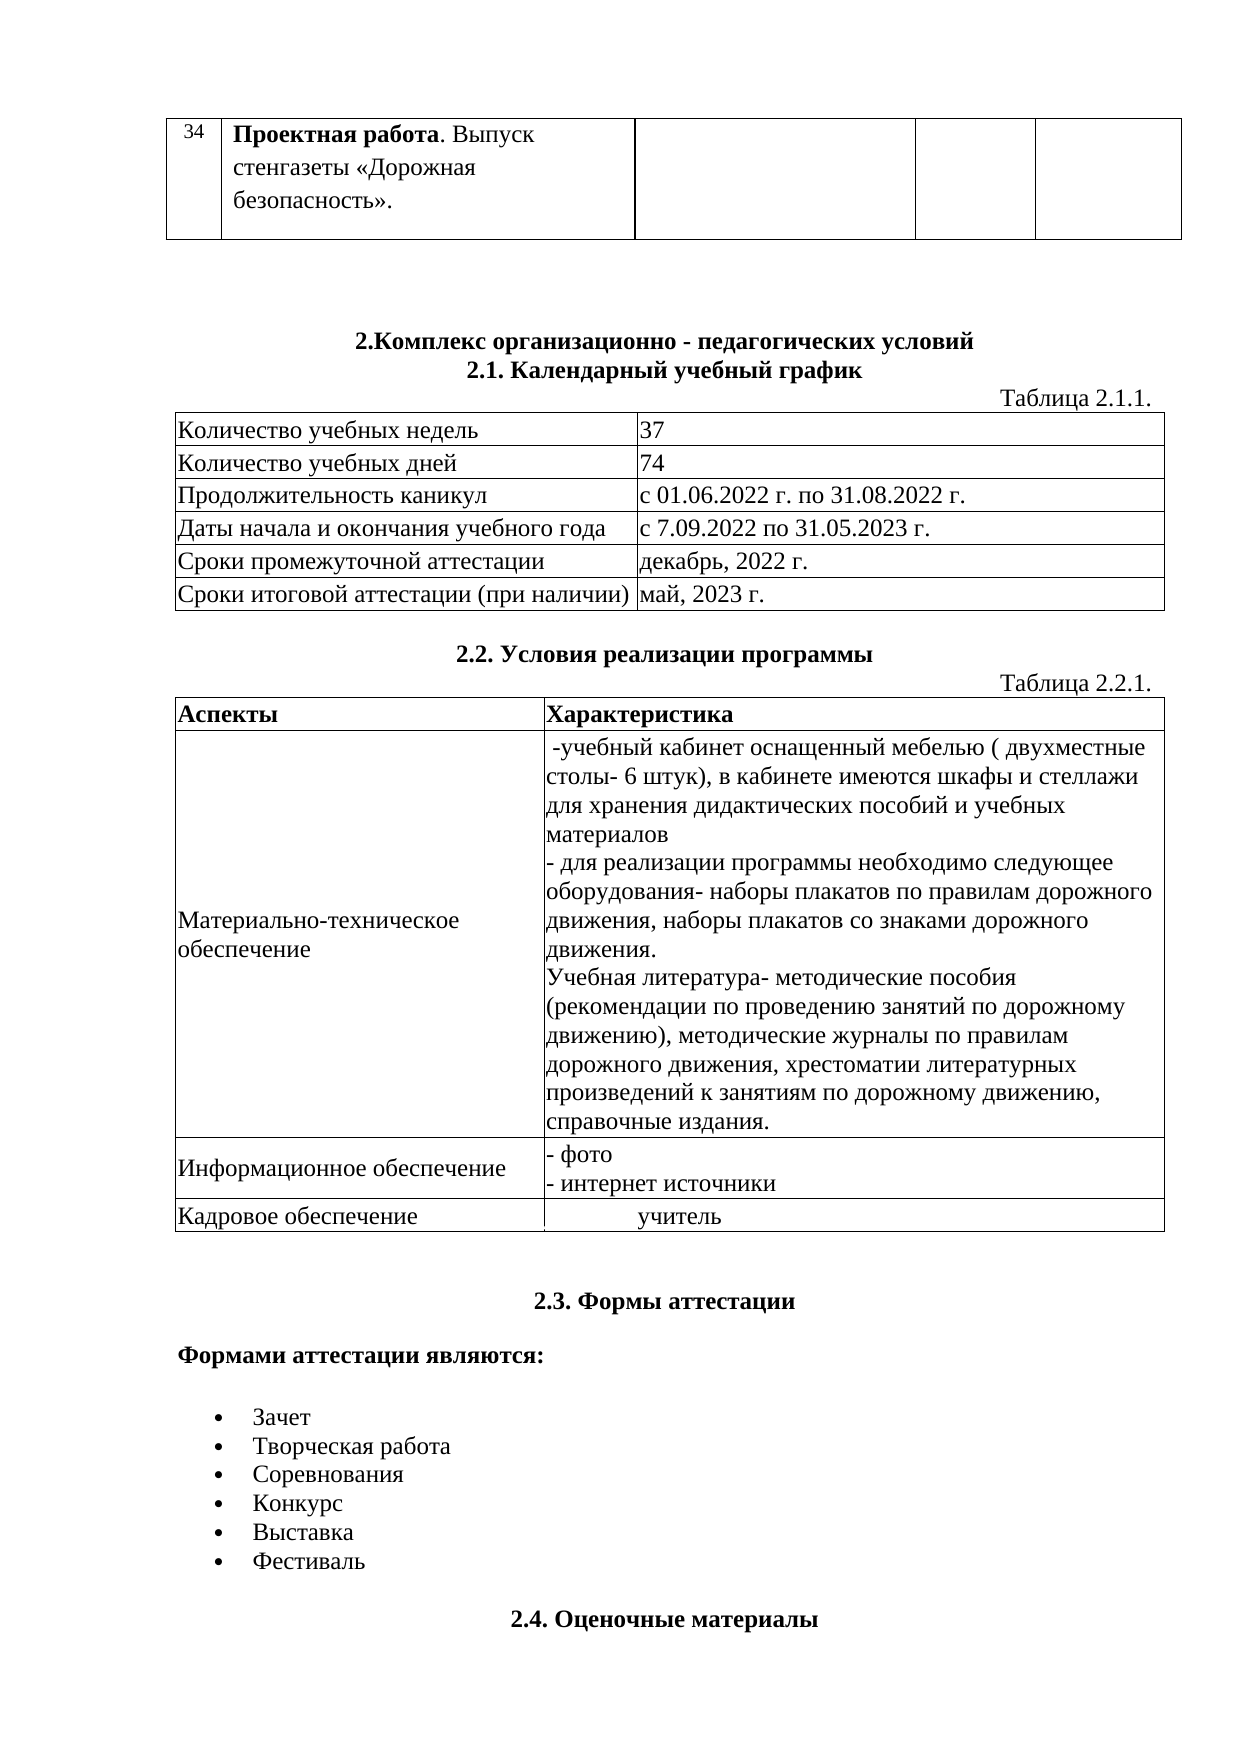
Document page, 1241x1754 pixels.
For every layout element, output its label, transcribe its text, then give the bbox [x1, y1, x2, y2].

table_cell Материально-техническое обеспечение [176, 731, 544, 1137]
table_cell - фото - интернет источники [545, 1138, 1164, 1198]
list Соревнования [215, 1459, 1152, 1488]
list Фестиваль [215, 1546, 1152, 1574]
text Таблица 2.1.1. [177, 383, 1152, 412]
table_cell с 01.06.2022 г. по 31.08.2022 г. [638, 479, 1164, 511]
table_cell декабрь, 2022 г. [638, 545, 1164, 577]
text 2.Комплекс организационно - педагогических условий [177, 326, 1152, 355]
table_cell [916, 119, 1035, 239]
table_cell Сроки промежуточной аттестации [176, 545, 637, 577]
text 2.3. Формы аттестации [177, 1286, 1152, 1315]
table_cell Кадровое обеспечение [176, 1199, 544, 1231]
table_header Аспекты [176, 698, 544, 730]
text Формами аттестации являются: [177, 1340, 1152, 1369]
list Зачет [215, 1402, 1152, 1431]
table_cell Количество учебных дней [176, 446, 637, 478]
text Таблица 2.2.1. [177, 668, 1152, 697]
table_cell 34 [167, 119, 221, 239]
table_header Количество учебных недель [176, 413, 637, 445]
list Конкурс [215, 1488, 1152, 1517]
table_cell Информационное обеспечение [176, 1138, 544, 1198]
table_cell -учебный кабинет оснащенный мебелью ( двухместные столы- 6 штук), в кабинете имеются шкафы и стеллажи для хранения дидактических пособий и учебных материалов - для реализации программы необходимо следующее оборудования- наборы плакатов по правилам дорожного движения, наборы плакатов со знаками дорожного движения. Учебная литература- методические пособия (рекомендации по проведению занятий по дорожному движению), методические журналы по правилам дорожного движения, хрестоматии литературных произведений к занятиям по дорожному движению, справочные издания. [545, 731, 1164, 1137]
table_header Характеристика [545, 698, 1164, 730]
text 2.4. Оценочные материалы [177, 1604, 1152, 1632]
table_cell Продолжительность каникул [176, 479, 637, 511]
table_cell с 7.09.2022 по 31.05.2023 г. [638, 512, 1164, 544]
table_cell Сроки итоговой аттестации (при наличии) [176, 578, 637, 610]
table_cell [1036, 119, 1181, 239]
text 2.1. Календарный учебный график [177, 355, 1152, 383]
table_cell ууууууууучитель [545, 1199, 1164, 1231]
text 2.2. Условия реализации программы [177, 639, 1152, 668]
list Выставка [215, 1517, 1152, 1546]
table_cell 74 [638, 446, 1164, 478]
table_cell [636, 119, 915, 239]
table_cell Проектная работа. Выпуск стенгазеты «Дорожная безопасность». [222, 119, 634, 239]
table_cell май, 2023 г. [638, 578, 1164, 610]
list Творческая работа [215, 1431, 1152, 1459]
table_cell Даты начала и окончания учебного года [176, 512, 637, 544]
table_header 37 [638, 413, 1164, 445]
